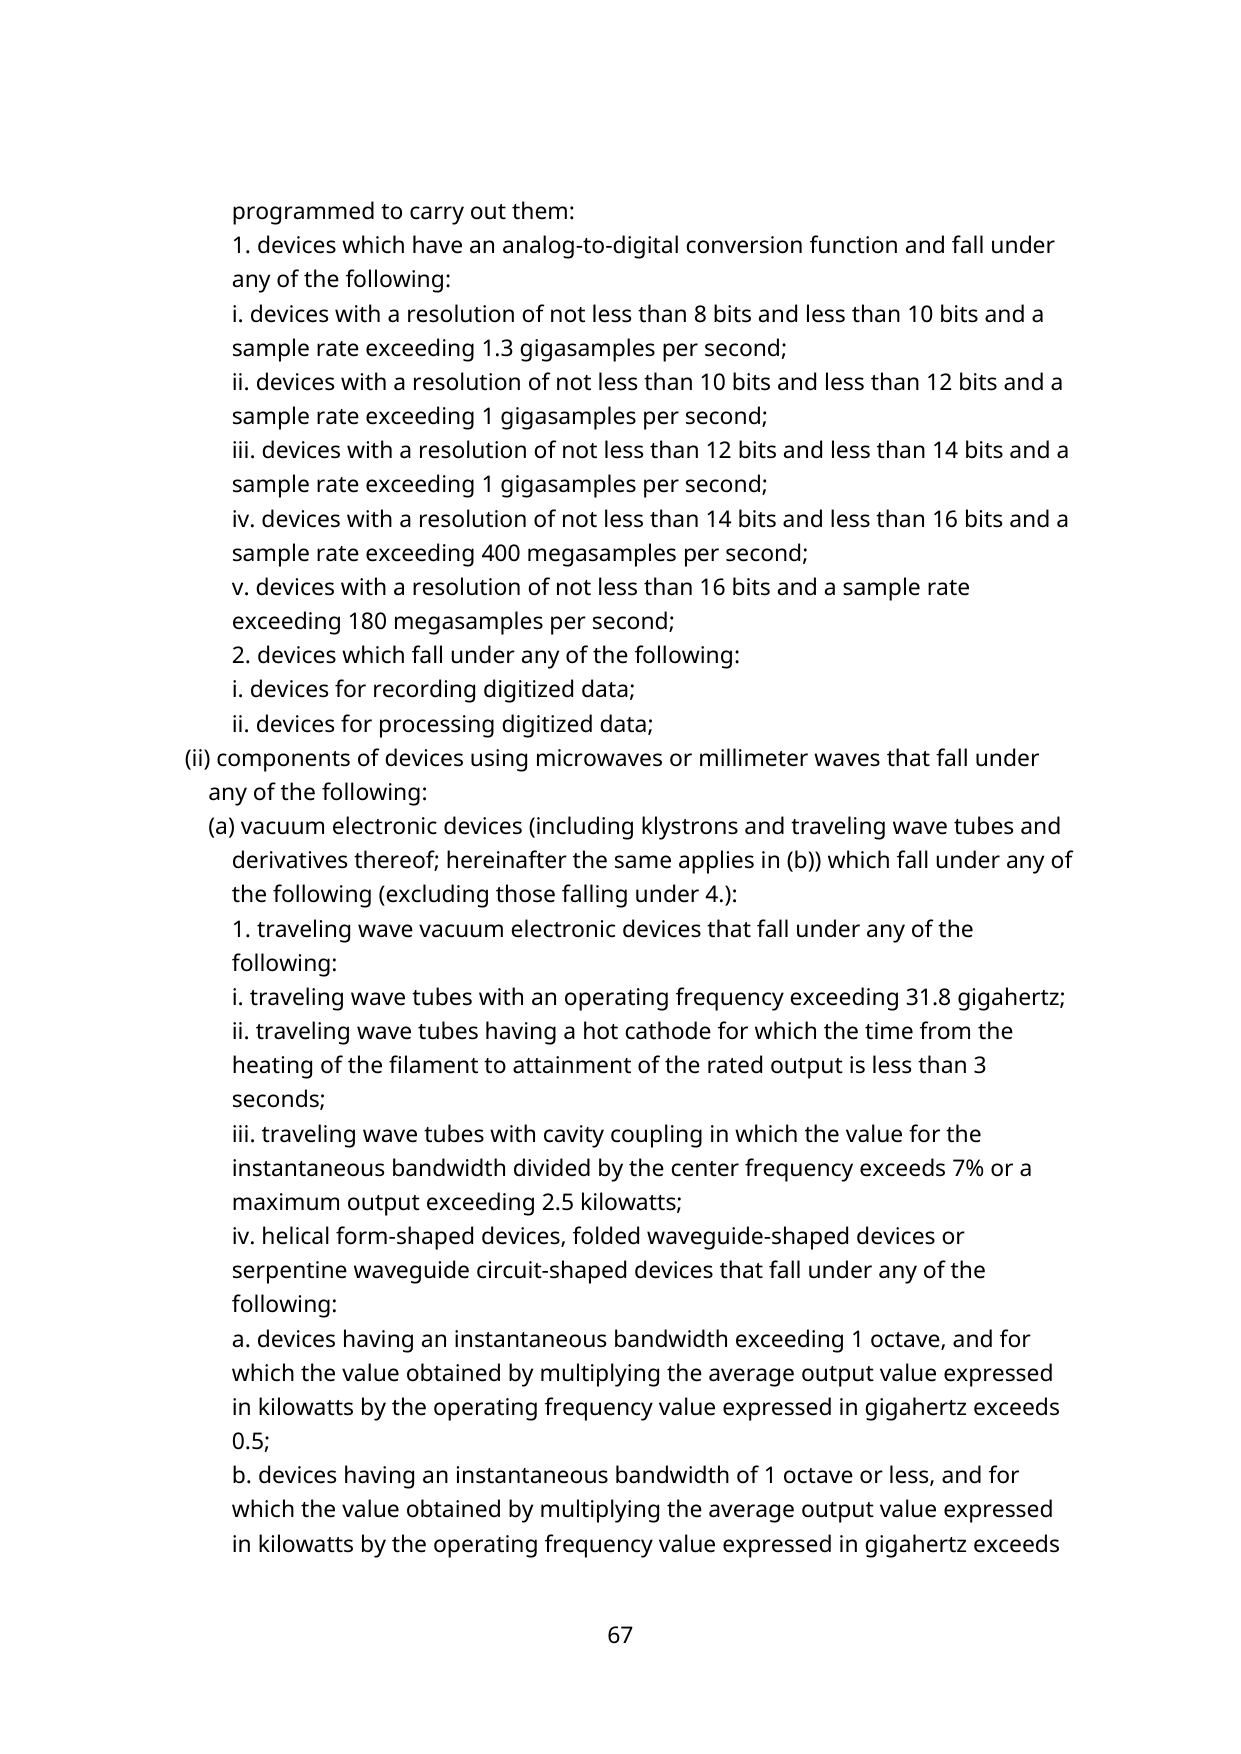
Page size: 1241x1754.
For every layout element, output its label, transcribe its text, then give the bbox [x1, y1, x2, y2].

text (a) vacuum electronic devices (including klystrons and traveling wave tubes and derivatives thereof; hereinafter the same applies in (b)) which fall under any of the following (excluding those falling under 4.): [207, 809, 1079, 911]
text i. devices for recording digitized data; [230, 672, 1079, 706]
text iii. traveling wave tubes with cavity coupling in which the value for the instantaneous bandwidth divided by the center frequency exceeds 7% or a maximum output exceeding 2.5 kilowatts; [230, 1116, 1079, 1219]
text 2. devices which fall under any of the following: [230, 638, 1079, 672]
text iv. helical form-shaped devices, folded waveguide-shaped devices or serpentine waveguide circuit-shaped devices that fall under any of the following: [230, 1219, 1079, 1321]
text a. devices having an instantaneous bandwidth exceeding 1 octave, and for which the value obtained by multiplying the average output value expressed in kilowatts by the operating frequency value expressed in gigahertz exceeds 0.5; [230, 1321, 1079, 1458]
text iii. devices with a resolution of not less than 12 bits and less than 14 bits and a sample rate exceeding 1 gigasamples per second; [230, 433, 1079, 501]
text ii. devices for processing digitized data; [230, 706, 1079, 740]
text iv. devices with a resolution of not less than 14 bits and less than 16 bits and a sample rate exceeding 400 megasamples per second; [230, 501, 1079, 569]
text ii. traveling wave tubes having a hot cathode for which the time from the heating of the filament to attainment of the rated output is less than 3 seconds; [230, 1014, 1079, 1116]
text i. devices with a resolution of not less than 8 bits and less than 10 bits and a sample rate exceeding 1.3 gigasamples per second; [230, 296, 1079, 364]
text i. traveling wave tubes with an operating frequency exceeding 31.8 gigahertz; [230, 979, 1079, 1014]
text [230, 1458, 1079, 1560]
text ii. devices with a resolution of not less than 10 bits and less than 12 bits and a sample rate exceeding 1 gigasamples per second; [230, 364, 1079, 433]
text 1. traveling wave vacuum electronic devices that fall under any of the following: [230, 911, 1079, 979]
text v. devices with a resolution of not less than 16 bits and a sample rate exceeding 180 megasamples per second; [230, 569, 1079, 638]
text 1. devices which have an analog-to-digital conversion function and fall under any of the following: [230, 228, 1079, 296]
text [207, 194, 1079, 228]
text (ii) components of devices using microwaves or millimeter waves that fall under any of the following: [184, 740, 1079, 809]
